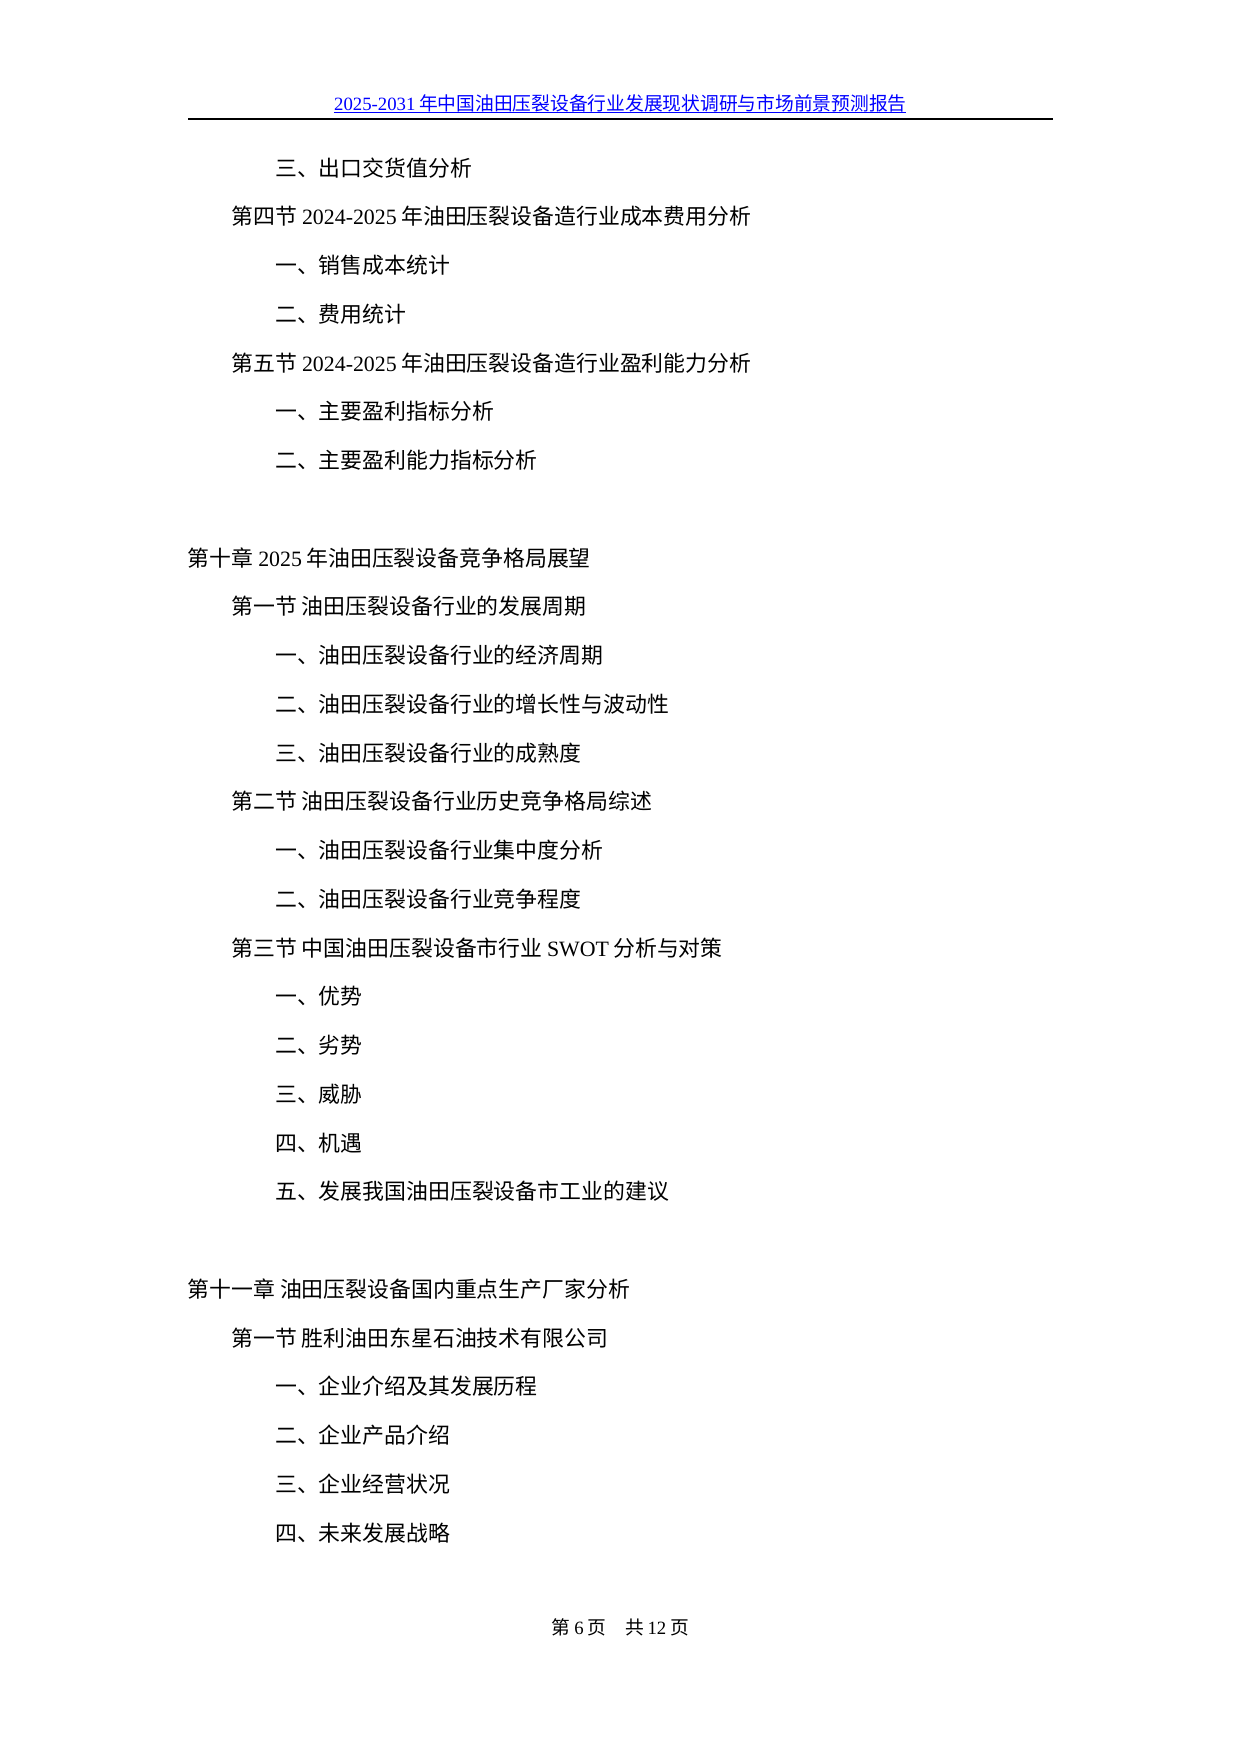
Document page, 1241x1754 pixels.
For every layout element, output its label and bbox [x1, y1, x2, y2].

text [187, 150, 1053, 1548]
